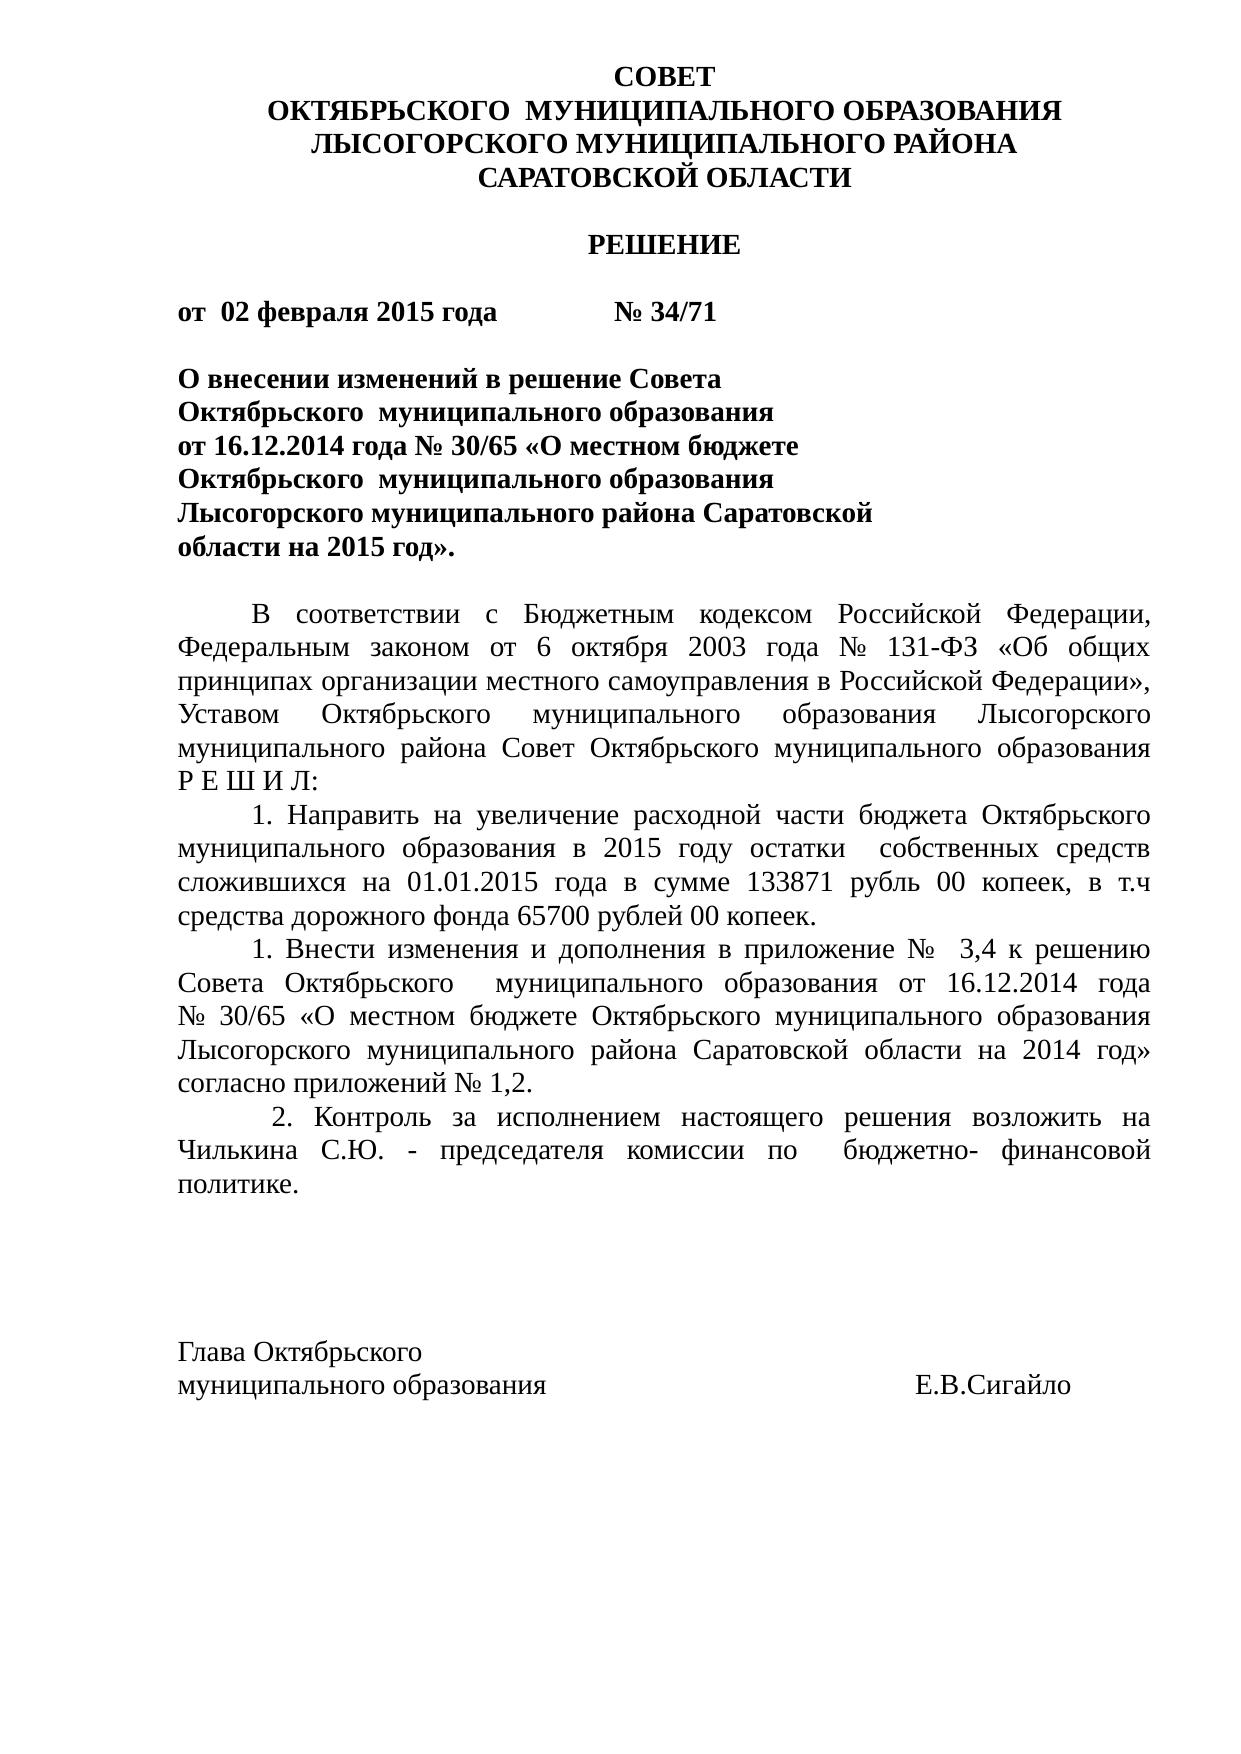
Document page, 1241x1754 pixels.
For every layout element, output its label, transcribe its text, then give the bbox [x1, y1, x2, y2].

text О внесении изменений в решение Совета [177, 361, 1152, 394]
text 1. Внести изменения и дополнения в приложение № 3,4 к решению Совета Октябрьского муниципального образования от 16.12.2014 года № 30/65 «О местном бюджете Октябрьского муниципального образования Лысогорского муниципального района Саратовской области на 2014 год» согласно приложений № 1,2. [177, 931, 1152, 1099]
text муниципального образования Е.В.Сигайло [177, 1367, 1152, 1401]
text Октябрьского муниципального образования [177, 394, 1152, 428]
text Глава Октябрьского [177, 1334, 1152, 1367]
text от 16.12.2014 года № 30/65 «О местном бюджете [177, 428, 1152, 462]
text СОВЕТ [177, 59, 1152, 93]
text В соответствии с Бюджетным кодексом Российской Федерации, Федеральным законом от 6 октября 2003 года № 131-ФЗ «Об общих принципах организации местного самоуправления в Российской Федерации», Уставом Октябрьского муниципального образования Лысогорского муниципального района Совет Октябрьского муниципального образования Р Е Ш И Л: [177, 596, 1152, 797]
text Лысогорского муниципального района Саратовской области на 2015 год». [177, 495, 1152, 562]
text САРАТОВСКОЙ ОБЛАСТИ [177, 160, 1152, 193]
text 2. Контроль за исполнением настоящего решения возложить на Чилькина С.Ю. - председателя комиссии по бюджетно- финансовой политике. [177, 1099, 1152, 1199]
text от 02 февраля 2015 года № 34/71 [177, 294, 1152, 327]
text Октябрьского муниципального образования [177, 462, 1152, 495]
text 1. Направить на увеличение расходной части бюджета Октябрьского муниципального образования в 2015 году остатки собственных средств сложившихся на 01.01.2015 года в сумме 133871 рубль 00 копеек, в т.ч средства дорожного фонда 65700 рублей 00 копеек. [177, 797, 1152, 931]
text РЕШЕНИЕ [177, 227, 1152, 260]
text ОКТЯБРЬСКОГО МУНИЦИПАЛЬНОГО ОБРАЗОВАНИЯ ЛЫСОГОРСКОГО МУНИЦИПАЛЬНОГО РАЙОНА [177, 93, 1152, 160]
